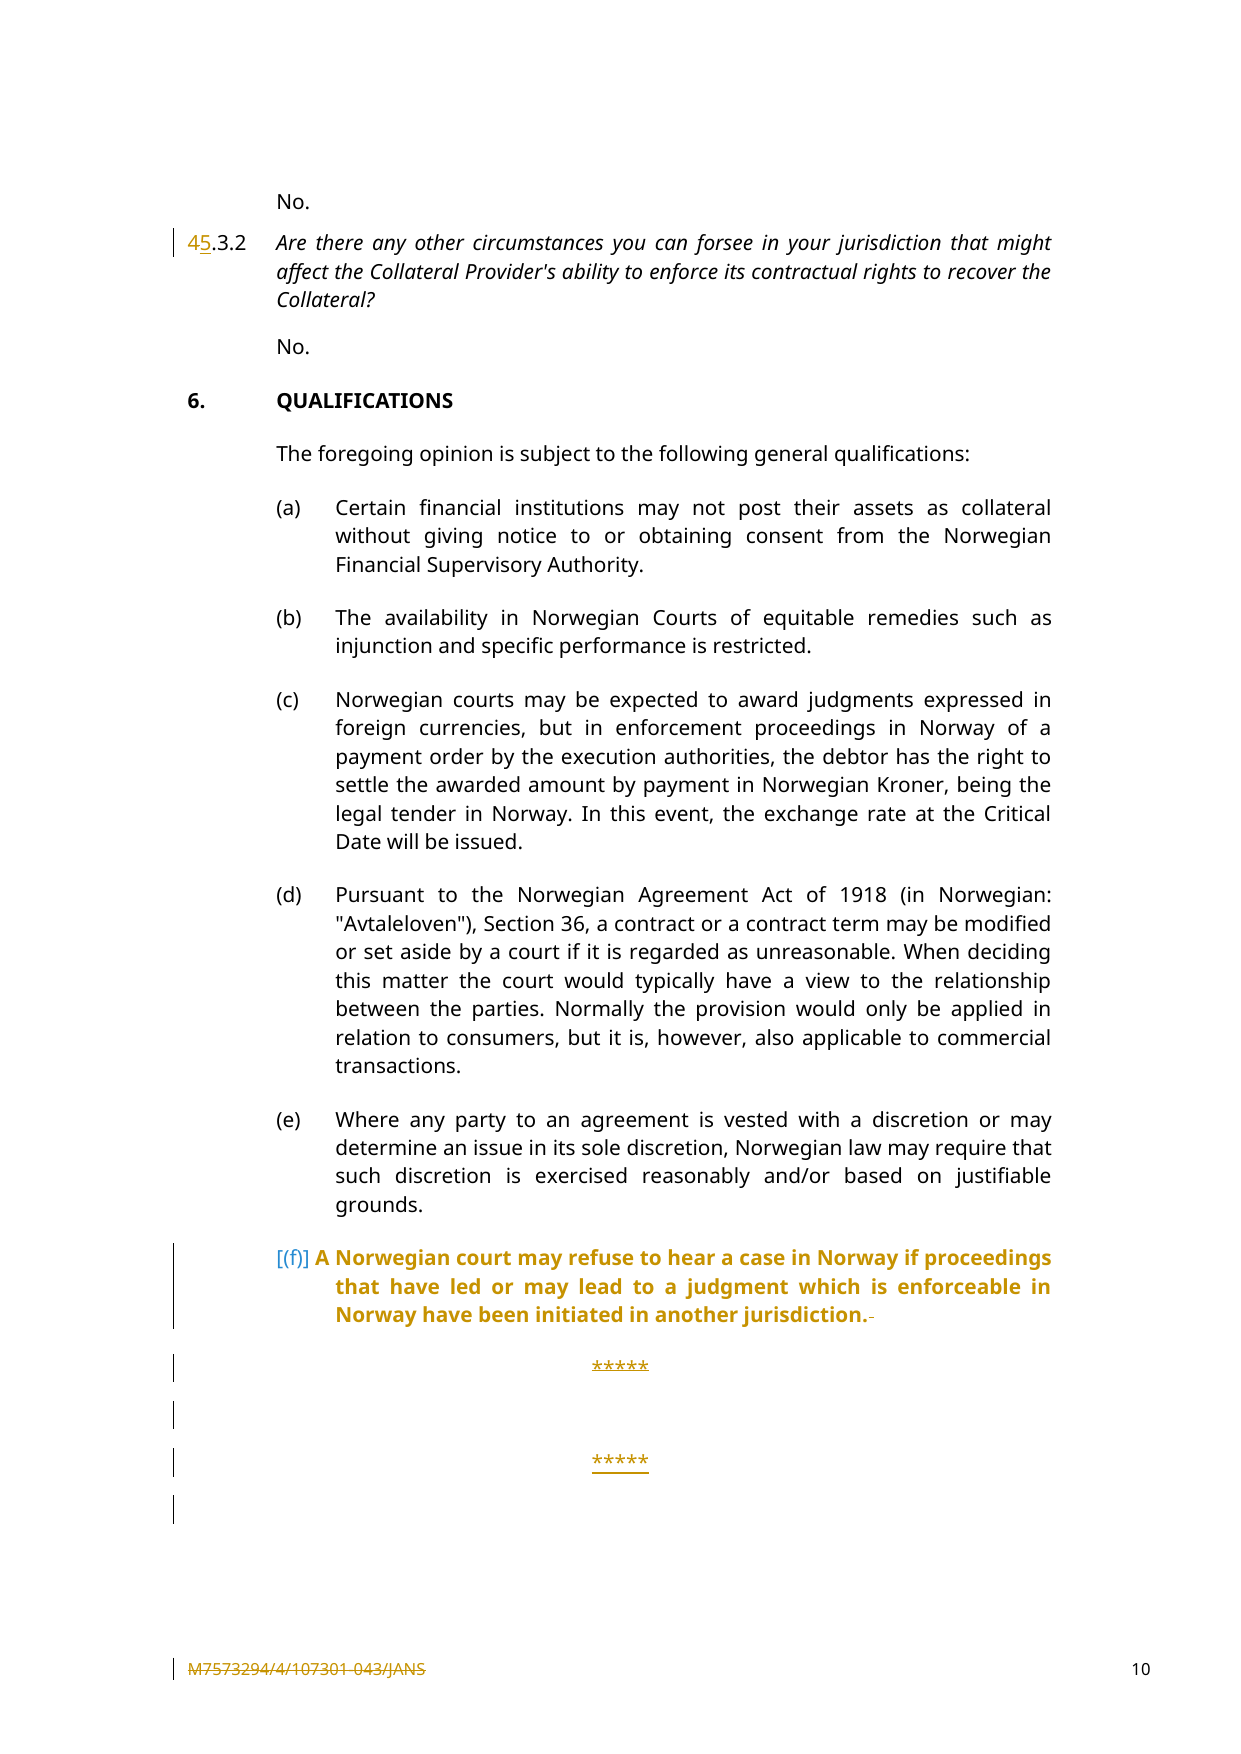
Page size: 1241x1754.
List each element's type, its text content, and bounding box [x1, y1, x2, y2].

subtitle A Norwegian court may refuse to hear a case in Norway if proceedings that have led or may lead to a judgment which is enforceable in Norway have been initiated in another jurisdiction. [276, 1243, 1053, 1329]
subtitle Norwegian courts may be expected to award judgments expressed in foreign currencies, but in enforcement proceedings in Norway of a payment order by the execution authorities, the debtor has the right to settle the awarded amount by payment in Norwegian Kroner, being the legal tender in Norway. In this event, the exchange rate at the Critical Date will be issued. [276, 685, 1053, 856]
text No. [276, 187, 1053, 216]
subtitle Certain financial institutions may not post their assets as collateral without giving notice to or obtaining consent from the Norwegian Financial Supervisory Authority. [276, 493, 1053, 578]
subtitle Qualifications [187, 386, 1053, 414]
text .3.2 Are there any other circumstances you can forsee in your jurisdiction that might affect the Collateral Provider's ability to enforce its contractual rights to recover the Collateral? [187, 228, 1053, 314]
subtitle The foregoing opinion is subject to the following general qualifications: [276, 439, 1053, 468]
subtitle Pursuant to the Norwegian Agreement Act of 1918 (in Norwegian: "Avtaleloven"), Section 36, a contract or a contract term may be modified or set aside by a court if it is regarded as unreasonable. When deciding this matter the court would typically have a view to the relationship between the parties. Normally the provision would only be applied in relation to consumers, but it is, however, also applicable to commercial transactions. [276, 881, 1053, 1080]
subtitle The availability in Norwegian Courts of equitable remedies such as injunction and specific performance is restricted. [276, 603, 1053, 660]
text No. [276, 332, 1053, 361]
subtitle Where any party to an agreement is vested with a discretion or may determine an issue in its sole discretion, Norwegian law may require that such discretion is exercised reasonably and/or based on justifiable grounds. [276, 1105, 1053, 1218]
